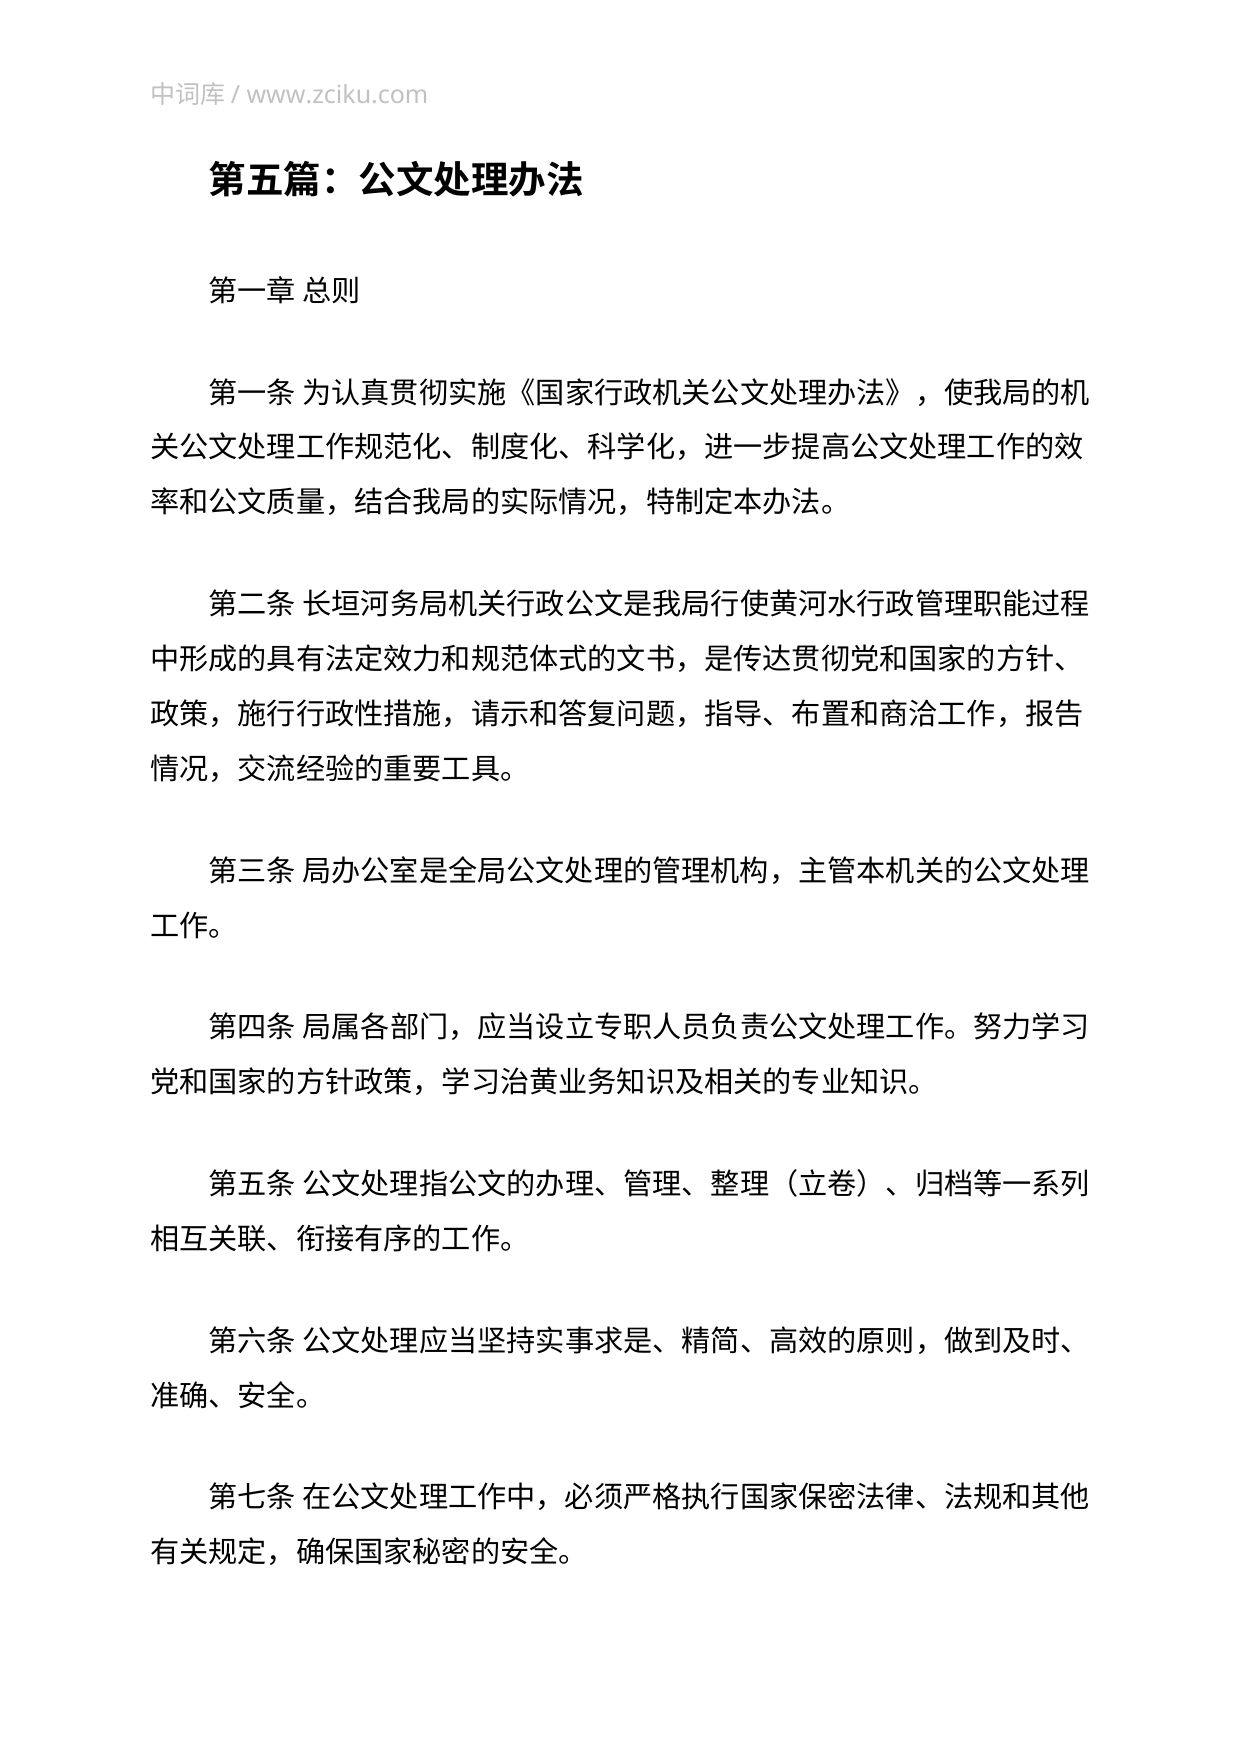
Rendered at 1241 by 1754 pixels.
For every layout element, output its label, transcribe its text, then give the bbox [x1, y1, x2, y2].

text 第二条 长垣河务局机关行政公文是我局行使黄河水行政管理职能过程中形成的具有法定效力和规范体式的文书，是传达贯彻党和国家的方针、政策，施行行政性措施，请示和答复问题，指导、布置和商洽工作，报告情况，交流经验的重要工具。 [150, 581, 1090, 788]
text 第五篇：公文处理办法 [150, 150, 1090, 204]
text 第一条 为认真贯彻实施《国家行政机关公文处理办法》，使我局的机关公文处理工作规范化、制度化、科学化，进一步提高公文处理工作的效率和公文质量，结合我局的实际情况，特制定本办法。 [150, 369, 1090, 521]
text 第六条 公文处理应当坚持实事求是、精简、高效的原则，做到及时、准确、安全。 [150, 1317, 1090, 1414]
text 第一章 总则 [150, 267, 1090, 310]
text 第五条 公文处理指公文的办理、管理、整理（立卷）、归档等一系列相互关联、衔接有序的工作。 [150, 1161, 1090, 1258]
text 第四条 局属各部门，应当设立专职人员负责公文处理工作。努力学习党和国家的方针政策，学习治黄业务知识及相关的专业知识。 [150, 1004, 1090, 1101]
text 第七条 在公文处理工作中，必须严格执行国家保密法律、法规和其他有关规定，确保国家秘密的安全。 [150, 1474, 1090, 1571]
text 第三条 局办公室是全局公文处理的管理机构，主管本机关的公文处理工作。 [150, 847, 1090, 944]
